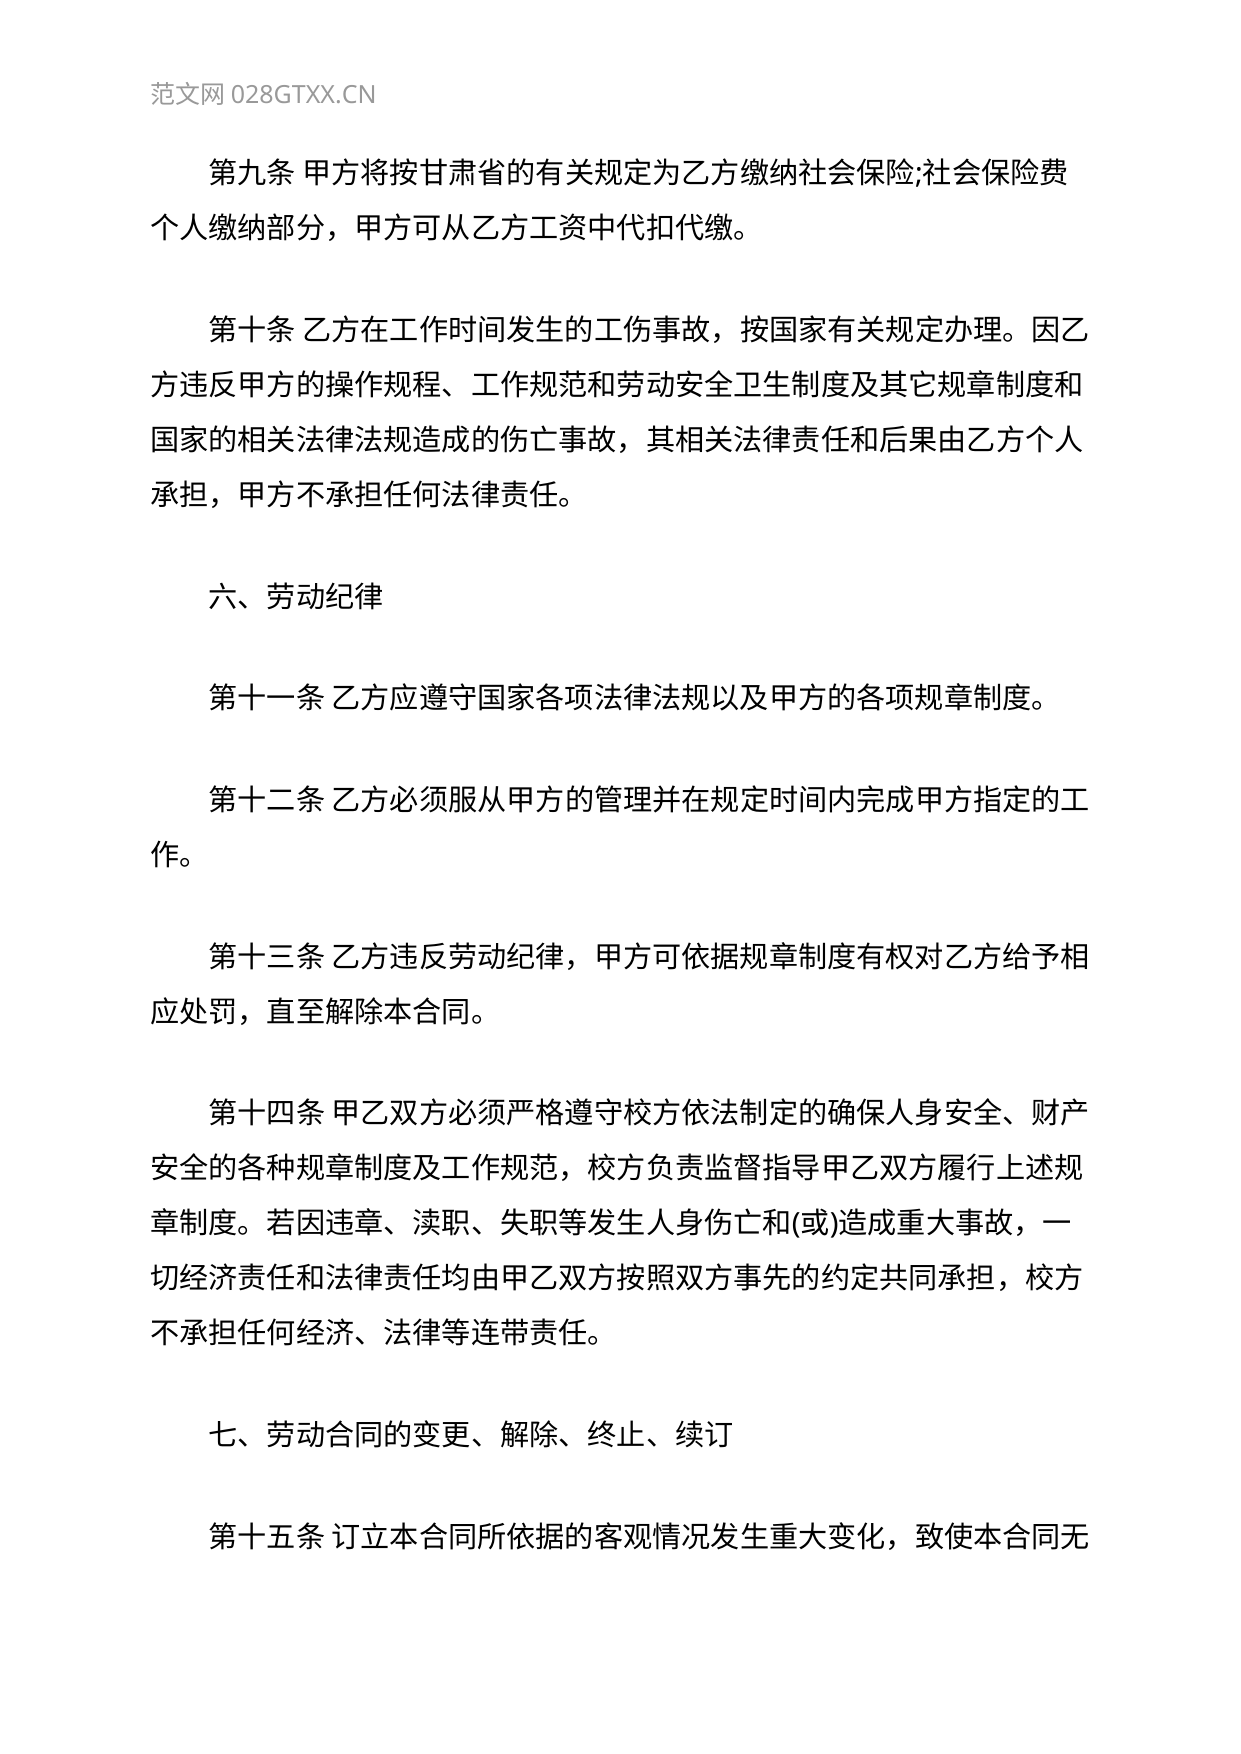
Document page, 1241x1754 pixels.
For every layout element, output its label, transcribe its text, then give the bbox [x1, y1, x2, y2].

text 第十条 乙方在工作时间发生的工伤事故，按国家有关规定办理。因乙方违反甲方的操作规程、工作规范和劳动安全卫生制度及其它规章制度和国家的相关法律法规造成的伤亡事故，其相关法律责任和后果由乙方个人承担，甲方不承担任何法律责任。 [150, 307, 1090, 514]
text 第九条 甲方将按甘肃省的有关规定为乙方缴纳社会保险;社会保险费个人缴纳部分，甲方可从乙方工资中代扣代缴。 [150, 150, 1090, 247]
text 第十二条 乙方必须服从甲方的管理并在规定时间内完成甲方指定的工作。 [150, 777, 1090, 874]
text 七、劳动合同的变更、解除、终止、续订 [150, 1412, 1090, 1454]
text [150, 1513, 1090, 1556]
text 第十一条 乙方应遵守国家各项法律法规以及甲方的各项规章制度。 [150, 675, 1090, 717]
text 第十四条 甲乙双方必须严格遵守校方依法制定的确保人身安全、财产安全的各种规章制度及工作规范，校方负责监督指导甲乙双方履行上述规章制度。若因违章、渎职、失职等发生人身伤亡和(或)造成重大事故，一切经济责任和法律责任均由甲乙双方按照双方事先的约定共同承担，校方不承担任何经济、法律等连带责任。 [150, 1090, 1090, 1352]
text 第十三条 乙方违反劳动纪律，甲方可依据规章制度有权对乙方给予相应处罚，直至解除本合同。 [150, 933, 1090, 1031]
text 六、劳动纪律 [150, 573, 1090, 616]
